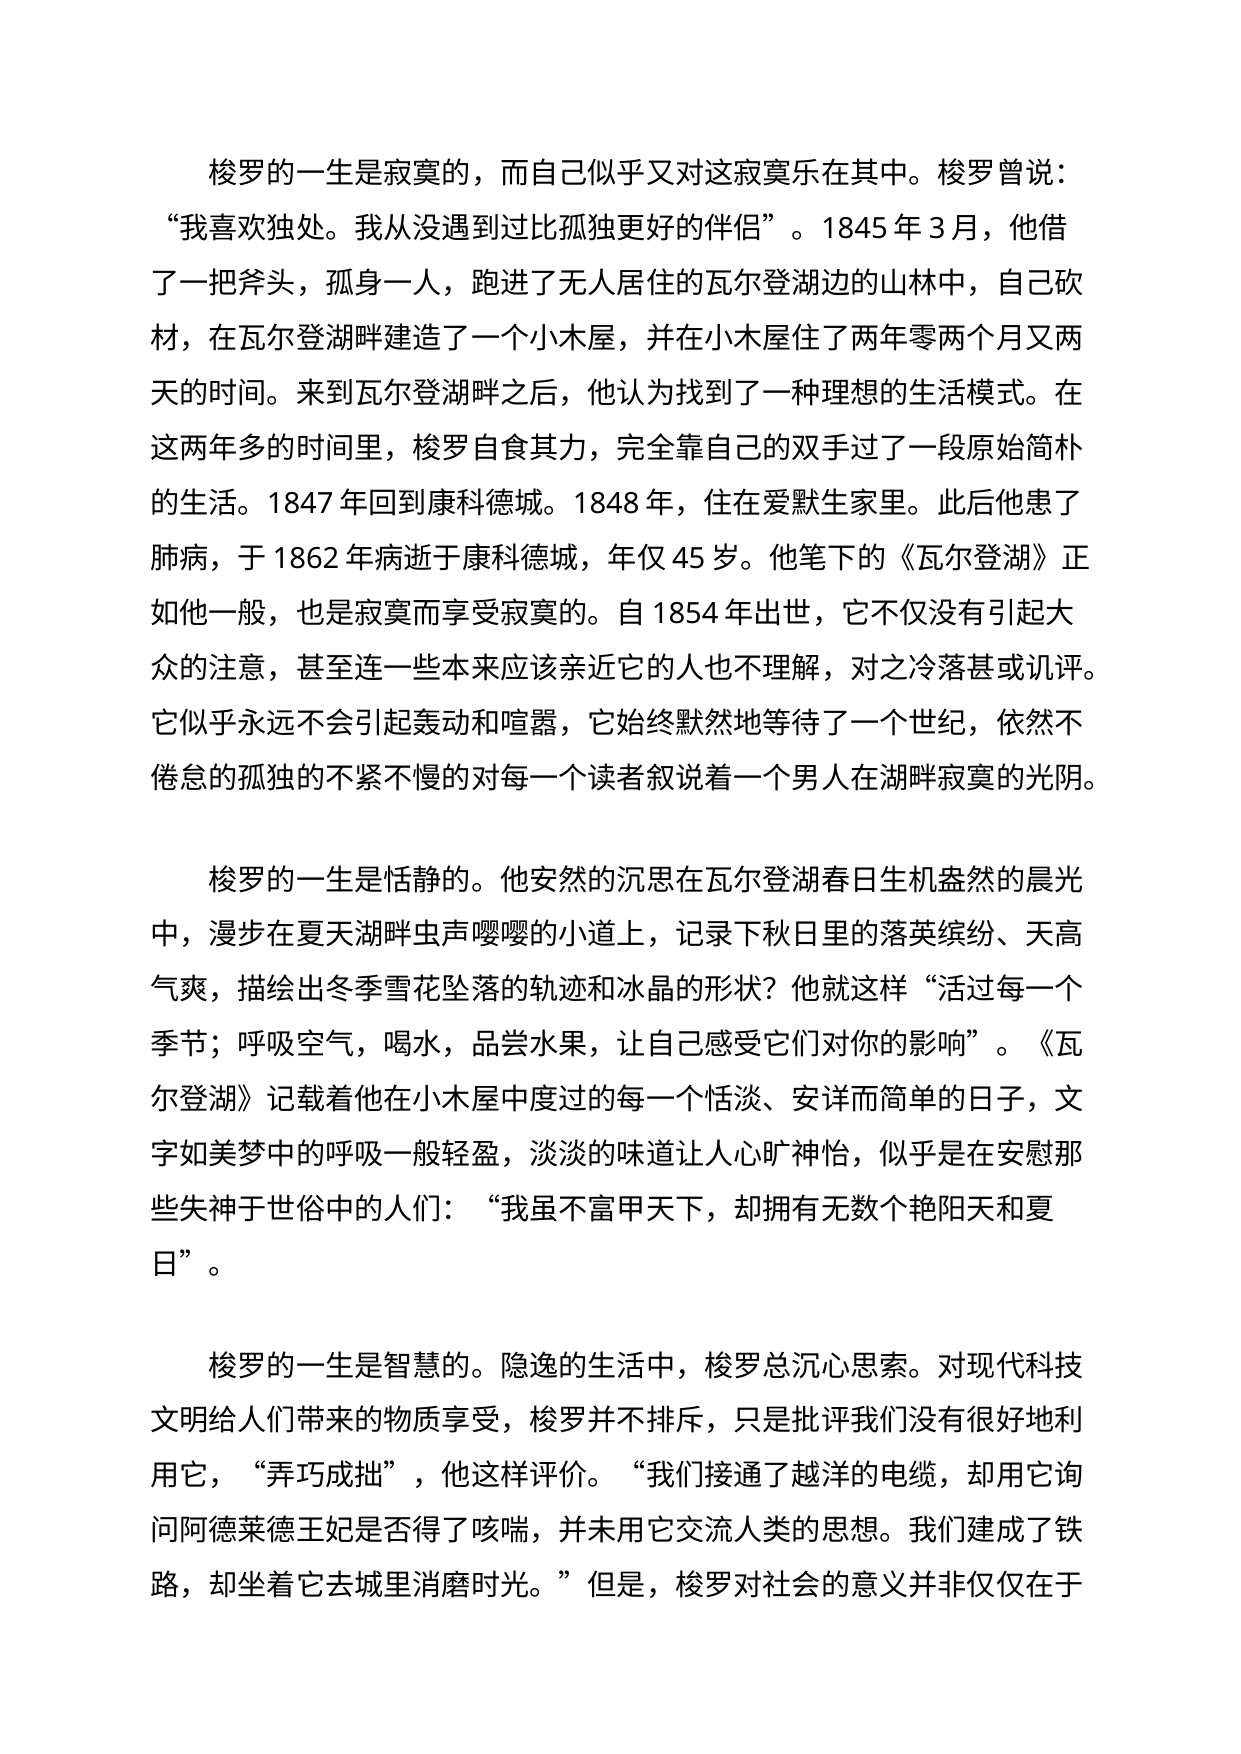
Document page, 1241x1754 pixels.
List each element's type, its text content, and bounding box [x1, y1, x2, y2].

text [150, 1342, 1090, 1604]
text 梭罗的一生是寂寞的，而自己似乎又对这寂寞乐在其中。梭罗曾说：“我喜欢独处。我从没遇到过比孤独更好的伴侣”。1845年3月，他借了一把斧头，孤身一人，跑进了无人居住的瓦尔登湖边的山林中，自己砍材，在瓦尔登湖畔建造了一个小木屋，并在小木屋住了两年零两个月又两天的时间。来到瓦尔登湖畔之后，他认为找到了一种理想的生活模式。在这两年多的时间里，梭罗自食其力，完全靠自己的双手过了一段原始简朴的生活。1847年回到康科德城。1848年，住在爱默生家里。此后他患了肺病，于1862年病逝于康科德城，年仅45岁。他笔下的《瓦尔登湖》正如他一般，也是寂寞而享受寂寞的。自1854年出世，它不仅没有引起大众的注意，甚至连一些本来应该亲近它的人也不理解，对之冷落甚或讥评。它似乎永远不会引起轰动和喧嚣，它始终默然地等待了一个世纪，依然不倦怠的孤独的不紧不慢的对每一个读者叙说着一个男人在湖畔寂寞的光阴。 [150, 150, 1090, 797]
text 梭罗的一生是恬静的。他安然的沉思在瓦尔登湖春日生机盎然的晨光中，漫步在夏天湖畔虫声嘤嘤的小道上，记录下秋日里的落英缤纷、天高气爽，描绘出冬季雪花坠落的轨迹和冰晶的形状？他就这样“活过每一个季节；呼吸空气，喝水，品尝水果，让自己感受它们对你的影响”。《瓦尔登湖》记载着他在小木屋中度过的每一个恬淡、安详而简单的日子，文字如美梦中的呼吸一般轻盈，淡淡的味道让人心旷神怡，似乎是在安慰那些失神于世俗中的人们：“我虽不富甲天下，却拥有无数个艳阳天和夏日”。 [150, 856, 1090, 1283]
